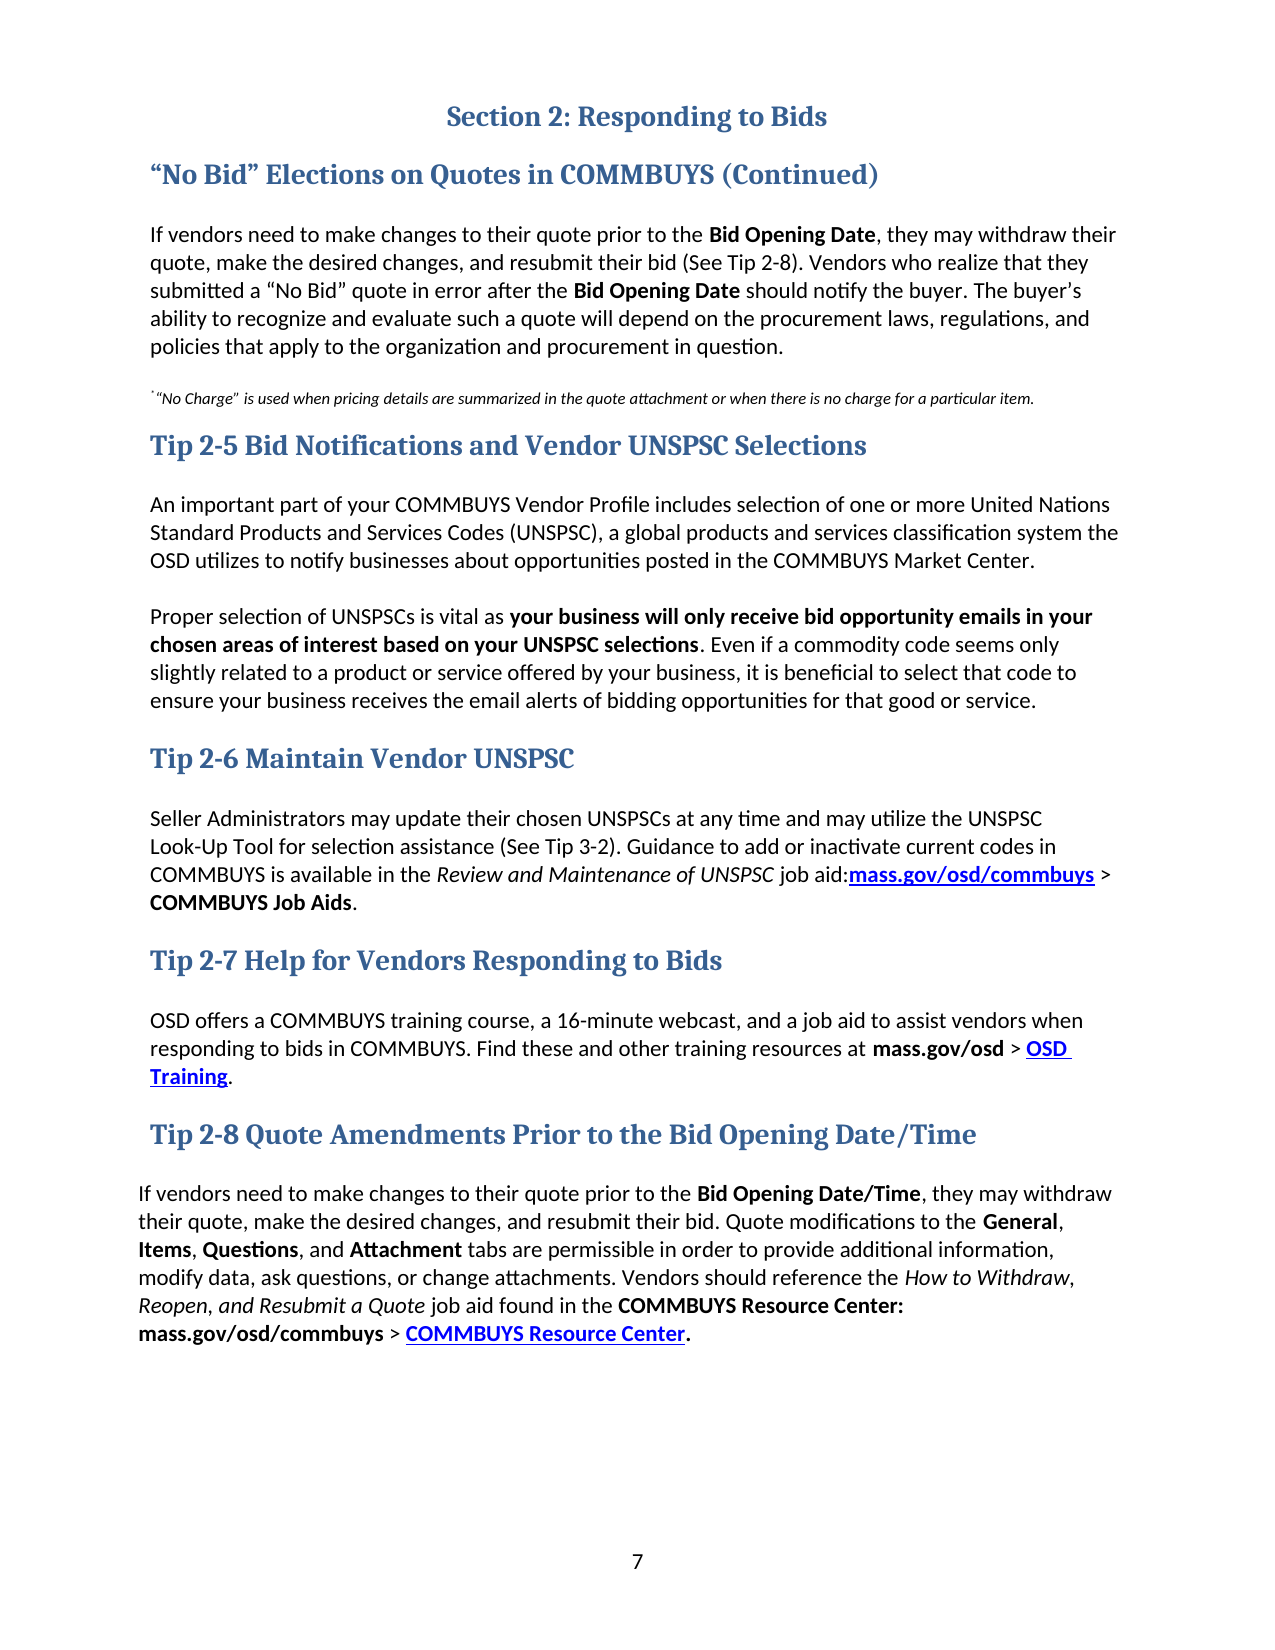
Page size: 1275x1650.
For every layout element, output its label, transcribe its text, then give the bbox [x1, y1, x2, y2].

subtitle Tip 2-8 Quote Amendments Prior to the Bid Opening Date/Time [150, 1118, 1125, 1151]
text Tip 2-7 Help for Vendors Responding to Bids [150, 944, 1125, 978]
text An important part of your COMMBUYS Vendor Profile includes selection of one or more United Nations Standard Products and Services Codes (UNSPSC), a global products and services classification system the OSD utilizes to notify businesses about opportunities posted in the COMMBUYS Market Center. [150, 490, 1125, 574]
text Proper selection of UNSPSCs is vital as your business will only receive bid opportunity emails in your chosen areas of interest based on your UNSPSC selections. Even if a commodity code seems only slightly related to a product or service offered by your business, it is beneficial to select that code to ensure your business receives the email alerts of bidding opportunities for that good or service. [150, 602, 1125, 714]
text Seller Administrators may update their chosen UNSPSCs at any time and may utilize the UNSPSC Look-Up Tool for selection assistance (See Tip 3-2). Guidance to add or inactivate current codes in COMMBUYS is available in the Review and Maintenance of UNSPSC job aid:mass.gov/osd/commbuys > COMMBUYS Job Aids. [150, 804, 1125, 916]
text *“No Charge” is used when pricing details are summarized in the quote attachment or when there is no charge for a particular item. [150, 388, 1125, 408]
text If vendors need to make changes to their quote prior to the Bid Opening Date/Time, they may withdraw their quote, make the desired changes, and resubmit their bid. Quote modifications to the General, Items, Questions, and Attachment tabs are permissible in order to provide additional information, modify data, ask questions, or change attachments. Vendors should reference the How to Withdraw, Reopen, and Resubmit a Quote job aid found in the COMMBUYS Resource Center: mass.gov/osd/commbuys > COMMBUYS Resource Center. [138, 1179, 1125, 1348]
text If vendors need to make changes to their quote prior to the Bid Opening Date, they may withdraw their quote, make the desired changes, and resubmit their bid (See Tip 2-8). Vendors who realize that they submitted a “No Bid” quote in error after the Bid Opening Date should notify the buyer. The buyer’s ability to recognize and evaluate such a quote will depend on the procurement laws, regulations, and policies that apply to the organization and procurement in question. [150, 220, 1125, 360]
text OSD offers a COMMBUYS training course, a 16-minute webcast, and a job aid to assist vendors when responding to bids in COMMBUYS. Find these and other training resources at mass.gov/osd > OSD Training. [150, 1006, 1125, 1090]
subtitle Tip 2-5 Bid Notifications and Vendor UNSPSC Selections [150, 429, 1125, 462]
subtitle Tip 2-6 Maintain Vendor UNSPSC [150, 743, 1125, 776]
subtitle “No Bid” Elections on Quotes in COMMBUYS (Continued) [150, 158, 1125, 192]
